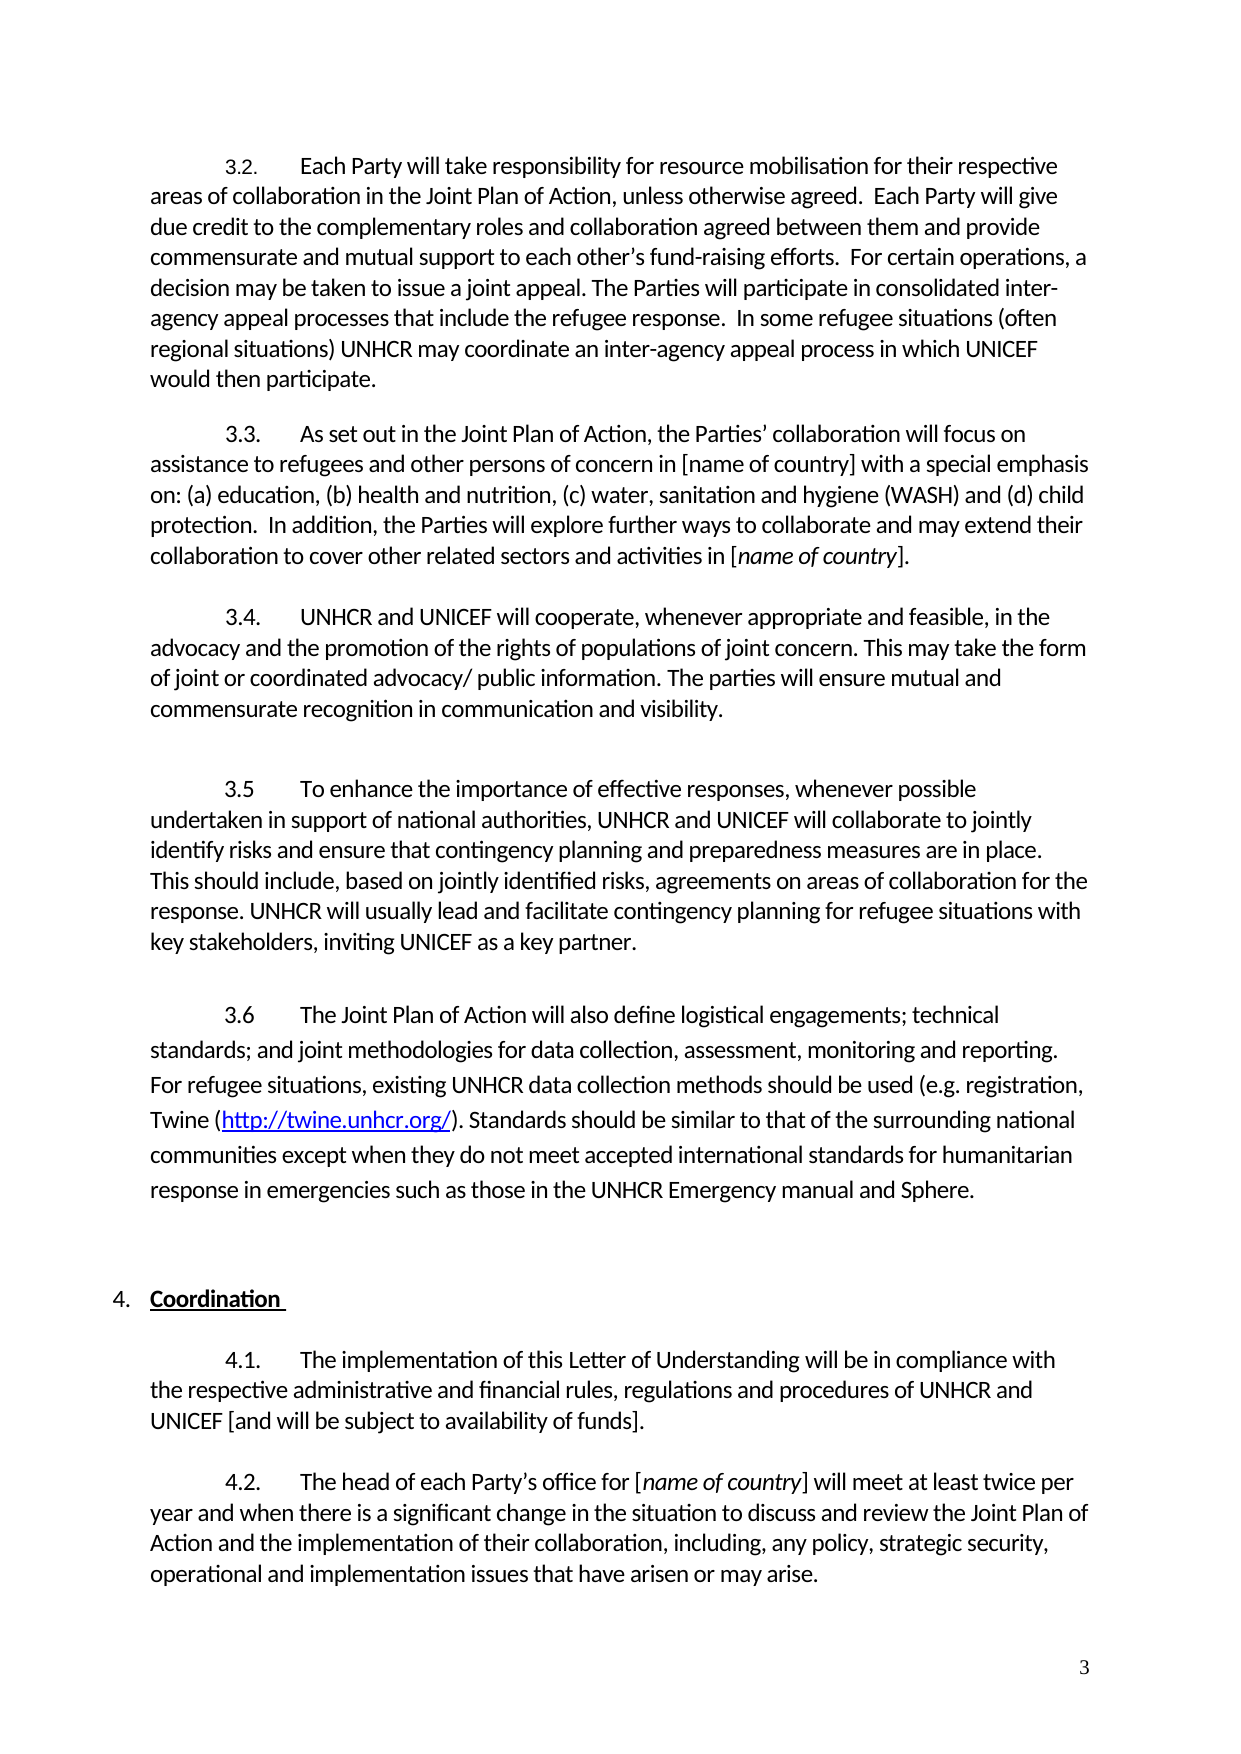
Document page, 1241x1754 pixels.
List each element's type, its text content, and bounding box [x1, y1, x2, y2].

list UNHCR and UNICEF will cooperate, whenever appropriate and feasible, in the advocacy and the promotion of the rights of populations of joint concern. This may take the form of joint or coordinated advocacy/ public information. The parties will ensure mutual and commensurate recognition in communication and visibility. [150, 601, 1090, 723]
list The head of each Party’s office for [name of country] will meet at least twice per year and when there is a significant change in the situation to discuss and review the Joint Plan of Action and the implementation of their collaboration, including, any policy, strategic security, operational and implementation issues that have arisen or may arise. [150, 1466, 1090, 1588]
list As set out in the Joint Plan of Action, the Parties’ collaboration will focus on assistance to refugees and other persons of concern in [name of country] with a special emphasis on: (a) education, (b) health and nutrition, (c) water, sanitation and hygiene (WASH) and (d) child protection. In addition, the Parties will explore further ways to collaborate and may extend their collaboration to cover other related sectors and activities in [name of country]. [150, 418, 1090, 571]
text 3.5 To enhance the importance of effective responses, whenever possible undertaken in support of national authorities, UNHCR and UNICEF will collaborate to jointly identify risks and ensure that contingency planning and preparedness measures are in place. This should include, based on jointly identified risks, agreements on areas of collaboration for the response. UNHCR will usually lead and facilitate contingency planning for refugee situations with key stakeholders, inviting UNICEF as a key partner. [150, 773, 1090, 956]
list Coordination [112, 1283, 1090, 1313]
list The implementation of this Letter of Understanding will be in compliance with the respective administrative and financial rules, regulations and procedures of UNHCR and UNICEF [and will be subject to availability of funds]. [150, 1344, 1090, 1436]
text 3.6 The Joint Plan of Action will also define logistical engagements; technical standards; and joint methodologies for data collection, assessment, monitoring and reporting. For refugee situations, existing UNHCR data collection methods should be used (e.g. registration, Twine (http://twine.unhcr.org/). Standards should be similar to that of the surrounding national communities except when they do not meet accepted international standards for humanitarian response in emergencies such as those in the UNHCR Emergency manual and Sphere. [150, 999, 1090, 1205]
list Each Party will take responsibility for resource mobilisation for their respective areas of collaboration in the Joint Plan of Action, unless otherwise agreed. Each Party will give due credit to the complementary roles and collaboration agreed between them and provide commensurate and mutual support to each other’s fund-raising efforts. For certain operations, a decision may be taken to issue a joint appeal. The Parties will participate in consolidated inter-agency appeal processes that include the refugee response. In some refugee situations (often regional situations) UNHCR may coordinate an inter-agency appeal process in which UNICEF would then participate. [150, 150, 1090, 394]
